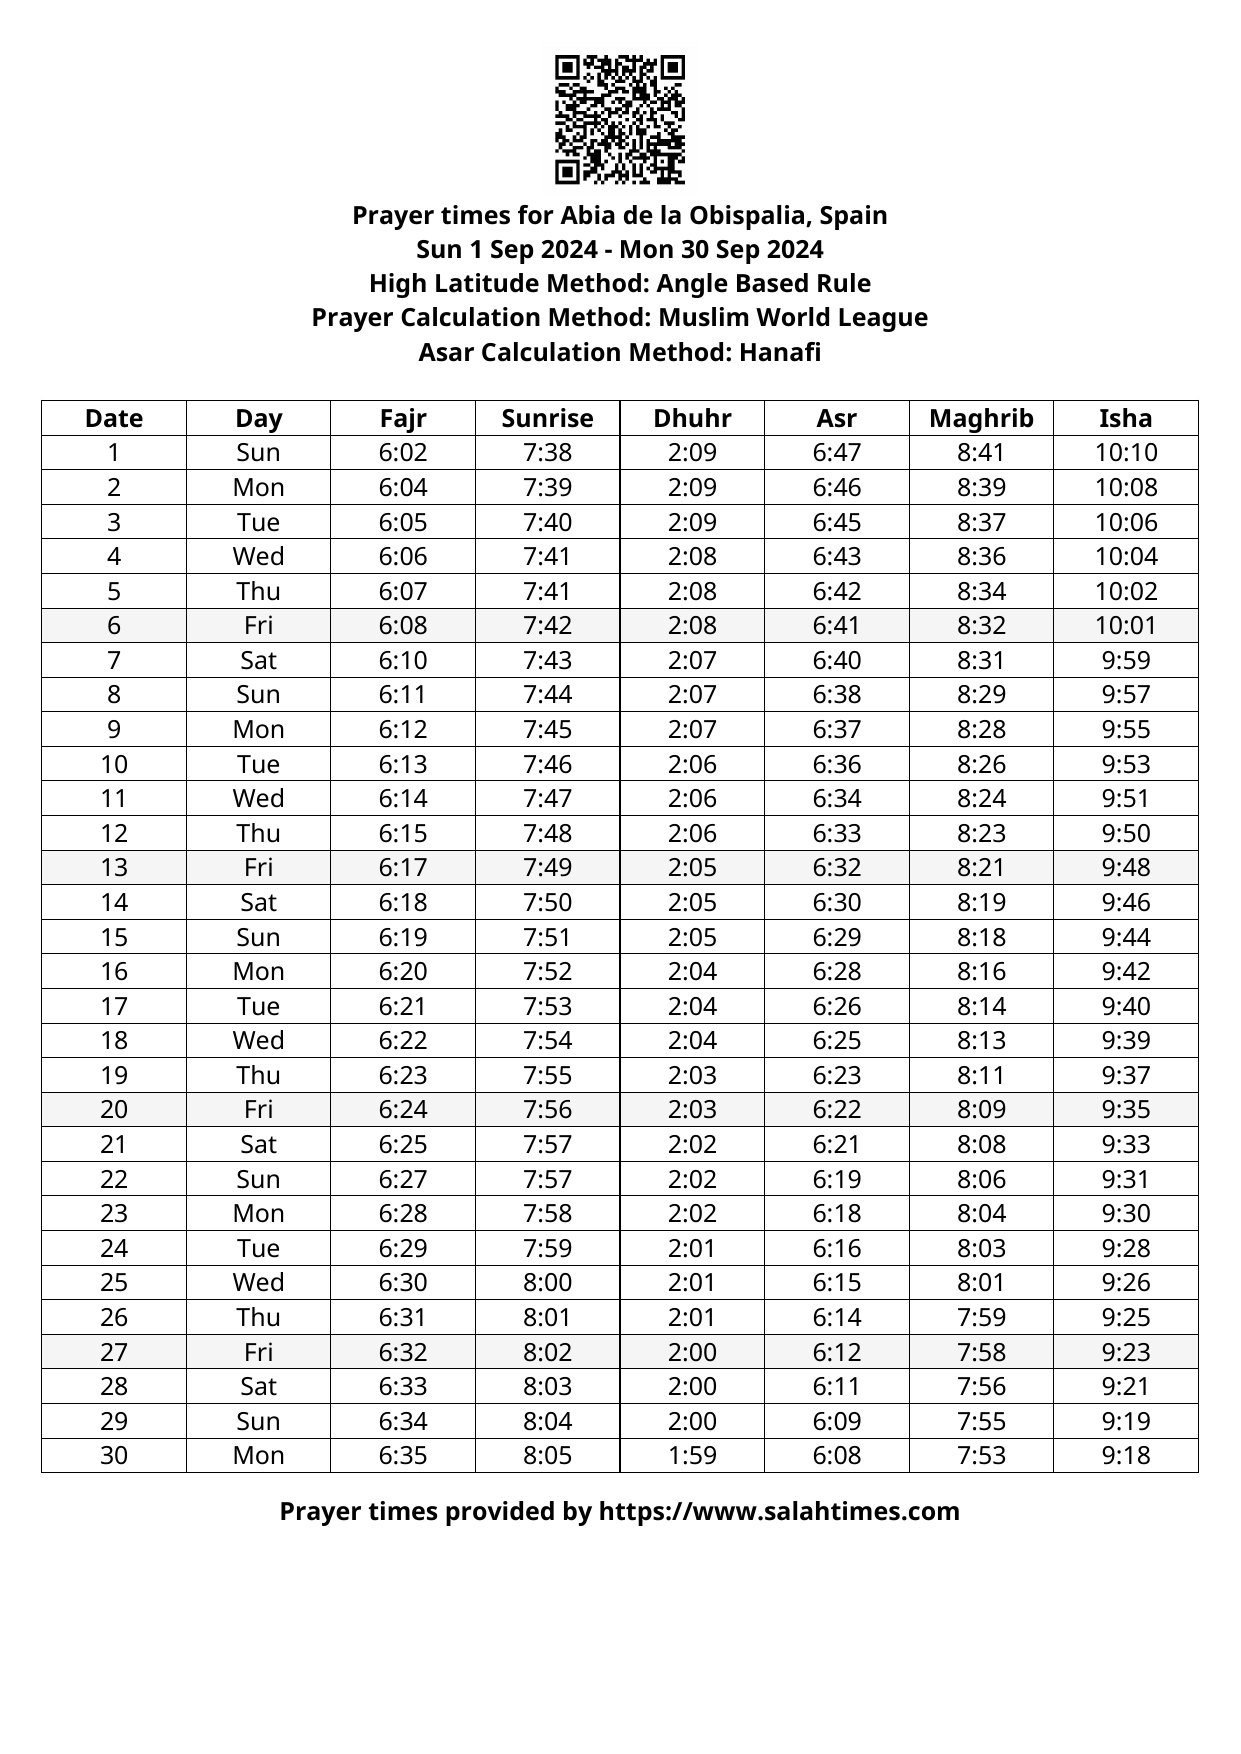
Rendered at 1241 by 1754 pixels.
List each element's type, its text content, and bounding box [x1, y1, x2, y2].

table_cell 2:01 [621, 1231, 764, 1264]
table_cell 6:22 [765, 1093, 909, 1126]
table_cell 8:03 [910, 1231, 1053, 1264]
table_cell Thu [187, 1300, 330, 1334]
table_cell 8:16 [910, 954, 1053, 988]
table_cell 8:01 [910, 1266, 1053, 1299]
table_cell 7:44 [476, 678, 619, 711]
table_cell 6:06 [331, 539, 475, 573]
table_cell 8:28 [910, 712, 1053, 746]
table_cell Fri [187, 851, 330, 884]
table_cell 6:14 [765, 1300, 909, 1334]
table_cell 5 [42, 574, 186, 607]
table_cell 8:32 [910, 609, 1053, 642]
table_cell 6:37 [765, 712, 909, 746]
table_header Sunrise [476, 401, 619, 434]
table_cell Tue [187, 989, 330, 1022]
table_cell 10:01 [1054, 609, 1198, 642]
table_cell 6:07 [331, 574, 475, 607]
table_cell 7:40 [476, 505, 619, 538]
table_cell 8:13 [910, 1024, 1053, 1057]
table_cell 6:24 [331, 1093, 475, 1126]
table_cell 30 [42, 1439, 186, 1472]
table_cell 6:09 [765, 1404, 909, 1437]
table_cell 6:25 [765, 1024, 909, 1057]
table_cell 2:02 [621, 1162, 764, 1195]
table_cell 9:37 [1054, 1058, 1198, 1092]
table_header Date [42, 401, 186, 434]
table_cell Sun [187, 920, 330, 953]
table_cell 6:23 [765, 1058, 909, 1092]
table_cell 19 [42, 1058, 186, 1092]
table_cell 9:31 [1054, 1162, 1198, 1195]
table_cell 9:30 [1054, 1196, 1198, 1230]
table_cell 6:33 [765, 816, 909, 849]
table_cell 8:00 [476, 1266, 619, 1299]
table_cell 8:21 [910, 851, 1053, 884]
table_cell Sun [187, 436, 330, 469]
table_cell 7:53 [476, 989, 619, 1022]
table_cell 8:18 [910, 920, 1053, 953]
table_cell 9:42 [1054, 954, 1198, 988]
table_cell Thu [187, 816, 330, 849]
table_cell Mon [187, 1439, 330, 1472]
table_cell 7 [42, 643, 186, 677]
table_cell 7:55 [476, 1058, 619, 1092]
table_cell 6:32 [765, 851, 909, 884]
table_cell 6:29 [765, 920, 909, 953]
table_cell 6:15 [765, 1266, 909, 1299]
table_cell 24 [42, 1231, 186, 1264]
table_cell 29 [42, 1404, 186, 1437]
table_cell 7:48 [476, 816, 619, 849]
table_cell 6:42 [765, 574, 909, 607]
table_cell 9:18 [1054, 1439, 1198, 1472]
table_cell 8:04 [910, 1196, 1053, 1230]
table_cell 6:08 [331, 609, 475, 642]
table_cell 6:30 [765, 885, 909, 919]
table_cell Mon [187, 470, 330, 504]
table_cell 7:51 [476, 920, 619, 953]
table_cell 9:46 [1054, 885, 1198, 919]
table_cell 2:02 [621, 1196, 764, 1230]
table_cell Sun [187, 1404, 330, 1437]
table_cell 2:08 [621, 609, 764, 642]
table_cell 9:51 [1054, 781, 1198, 815]
table_cell 2:08 [621, 539, 764, 573]
table_cell 8:11 [910, 1058, 1053, 1092]
table_cell 6:45 [765, 505, 909, 538]
table_cell 8:19 [910, 885, 1053, 919]
table_cell 2:01 [621, 1300, 764, 1334]
table_cell 6:29 [331, 1231, 475, 1264]
table_cell 6:36 [765, 747, 909, 780]
table_cell 8:26 [910, 747, 1053, 780]
table_cell 6 [42, 609, 186, 642]
table_cell 6:10 [331, 643, 475, 677]
table_cell 7:52 [476, 954, 619, 988]
table_cell Mon [187, 1196, 330, 1230]
table_cell Wed [187, 1024, 330, 1057]
table_cell 2:06 [621, 747, 764, 780]
table_cell 2 [42, 470, 186, 504]
table_cell 7:50 [476, 885, 619, 919]
table_cell 6:12 [331, 712, 475, 746]
table_cell 10:06 [1054, 505, 1198, 538]
table_cell 6:40 [765, 643, 909, 677]
table_cell Fri [187, 1335, 330, 1368]
table_cell 6:13 [331, 747, 475, 780]
table_cell 15 [42, 920, 186, 953]
table_cell 2:08 [621, 574, 764, 607]
table_cell 6:41 [765, 609, 909, 642]
table_cell 8:36 [910, 539, 1053, 573]
table_cell 22 [42, 1162, 186, 1195]
table_cell 6:18 [765, 1196, 909, 1230]
table_cell Wed [187, 781, 330, 815]
table_cell 7:41 [476, 539, 619, 573]
table_cell 9:35 [1054, 1093, 1198, 1126]
table_cell 9:53 [1054, 747, 1198, 780]
table_cell 2:00 [621, 1369, 764, 1403]
table_cell 7:41 [476, 574, 619, 607]
table_cell 8:14 [910, 989, 1053, 1022]
table_cell 6:31 [331, 1300, 475, 1334]
text High Latitude Method: Angle Based Rule [42, 266, 1198, 300]
table_cell 7:58 [476, 1196, 619, 1230]
table_cell 2:00 [621, 1404, 764, 1437]
table_cell 7:39 [476, 470, 619, 504]
table_header Maghrib [910, 401, 1053, 434]
table_cell 9:57 [1054, 678, 1198, 711]
table_header Isha [1054, 401, 1198, 434]
table_cell 26 [42, 1300, 186, 1334]
table_cell 6:04 [331, 470, 475, 504]
table_cell 2:09 [621, 470, 764, 504]
table_header Dhuhr [621, 401, 764, 434]
table_cell 8:41 [910, 436, 1053, 469]
table_cell 9:25 [1054, 1300, 1198, 1334]
table_cell 6:11 [331, 678, 475, 711]
table_cell 7:55 [910, 1404, 1053, 1437]
table_cell 6:28 [331, 1196, 475, 1230]
table_cell 2:04 [621, 1024, 764, 1057]
table_cell 7:56 [910, 1369, 1053, 1403]
table_cell 6:16 [765, 1231, 909, 1264]
table_cell 6:14 [331, 781, 475, 815]
table_cell Tue [187, 505, 330, 538]
table_cell 6:47 [765, 436, 909, 469]
table_cell 25 [42, 1266, 186, 1299]
table_cell 9:26 [1054, 1266, 1198, 1299]
table_cell 8:34 [910, 574, 1053, 607]
table_cell 12 [42, 816, 186, 849]
table_cell 8:39 [910, 470, 1053, 504]
table_cell 7:42 [476, 609, 619, 642]
table_cell 8:04 [476, 1404, 619, 1437]
table_cell 6:21 [765, 1127, 909, 1161]
table_cell Thu [187, 1058, 330, 1092]
table_cell 9:21 [1054, 1369, 1198, 1403]
table_cell 6:19 [331, 920, 475, 953]
table_cell Tue [187, 1231, 330, 1264]
text Prayer Calculation Method: Muslim World League [42, 300, 1198, 334]
table_cell Sat [187, 643, 330, 677]
table_cell 2:04 [621, 954, 764, 988]
table_cell 7:59 [476, 1231, 619, 1264]
table_cell 10:08 [1054, 470, 1198, 504]
table_cell Sat [187, 885, 330, 919]
table_header Fajr [331, 401, 475, 434]
table_cell 2:09 [621, 436, 764, 469]
text Sun 1 Sep 2024 - Mon 30 Sep 2024 [42, 232, 1198, 266]
table_cell 6:21 [331, 989, 475, 1022]
table_cell 16 [42, 954, 186, 988]
table_cell 6:26 [765, 989, 909, 1022]
text Prayer times for Abia de la Obispalia, Spain [42, 198, 1198, 232]
table_cell 7:54 [476, 1024, 619, 1057]
table_cell 13 [42, 851, 186, 884]
table_cell 8:29 [910, 678, 1053, 711]
table_cell 8:09 [910, 1093, 1053, 1126]
table_cell 9:44 [1054, 920, 1198, 953]
table_cell 7:46 [476, 747, 619, 780]
table_cell 1 [42, 436, 186, 469]
table_cell 7:49 [476, 851, 619, 884]
table_cell 27 [42, 1335, 186, 1368]
table_cell Sat [187, 1369, 330, 1403]
table_cell 6:35 [331, 1439, 475, 1472]
table_cell 20 [42, 1093, 186, 1126]
table_cell 6:12 [765, 1335, 909, 1368]
table_cell 2:02 [621, 1127, 764, 1161]
table_cell 8:03 [476, 1369, 619, 1403]
table_header Day [187, 401, 330, 434]
table_cell Mon [187, 712, 330, 746]
table_cell 8:24 [910, 781, 1053, 815]
table_cell 7:53 [910, 1439, 1053, 1472]
table_cell 9:48 [1054, 851, 1198, 884]
table_cell 6:22 [331, 1024, 475, 1057]
table_cell 6:32 [331, 1335, 475, 1368]
table_cell 6:28 [765, 954, 909, 988]
table_cell 7:57 [476, 1162, 619, 1195]
table_cell Sun [187, 678, 330, 711]
table_cell 8:02 [476, 1335, 619, 1368]
table_cell 6:38 [765, 678, 909, 711]
table_cell 6:34 [765, 781, 909, 815]
table_cell Sun [187, 1162, 330, 1195]
table_cell 2:09 [621, 505, 764, 538]
table_cell 7:57 [476, 1127, 619, 1161]
table_cell 6:02 [331, 436, 475, 469]
table_cell 8:23 [910, 816, 1053, 849]
table_cell 6:46 [765, 470, 909, 504]
table_cell Fri [187, 609, 330, 642]
table_cell 2:07 [621, 643, 764, 677]
table_cell Wed [187, 1266, 330, 1299]
table_cell Thu [187, 574, 330, 607]
table_cell 6:20 [331, 954, 475, 988]
table_cell 8:05 [476, 1439, 619, 1472]
table_cell Fri [187, 1093, 330, 1126]
text Asar Calculation Method: Hanafi [42, 334, 1198, 368]
table_cell 6:11 [765, 1369, 909, 1403]
table_cell 7:56 [476, 1093, 619, 1126]
table_cell 9:40 [1054, 989, 1198, 1022]
table_cell 7:38 [476, 436, 619, 469]
table_cell 2:06 [621, 781, 764, 815]
table_cell 11 [42, 781, 186, 815]
table_cell Sat [187, 1127, 330, 1161]
table_cell 21 [42, 1127, 186, 1161]
table_cell 8:08 [910, 1127, 1053, 1161]
table_cell 6:23 [331, 1058, 475, 1092]
table_cell 3 [42, 505, 186, 538]
table_cell 6:27 [331, 1162, 475, 1195]
table_cell 6:18 [331, 885, 475, 919]
text Prayer times provided by https://www.salahtimes.com [42, 1494, 1198, 1528]
table_cell 10:02 [1054, 574, 1198, 607]
table_cell 9:55 [1054, 712, 1198, 746]
table_cell 2:04 [621, 989, 764, 1022]
table_cell 4 [42, 539, 186, 573]
picture [542, 41, 699, 198]
table_cell 2:05 [621, 885, 764, 919]
table_cell 6:08 [765, 1439, 909, 1472]
table_cell 9:28 [1054, 1231, 1198, 1264]
table_cell 9:23 [1054, 1335, 1198, 1368]
table_cell 2:00 [621, 1335, 764, 1368]
table_cell 2:07 [621, 712, 764, 746]
table_cell 7:47 [476, 781, 619, 815]
table_cell 9:33 [1054, 1127, 1198, 1161]
table_cell 7:59 [910, 1300, 1053, 1334]
table_cell 6:15 [331, 816, 475, 849]
table_cell 2:03 [621, 1058, 764, 1092]
table_cell 10:04 [1054, 539, 1198, 573]
table_cell 14 [42, 885, 186, 919]
table_cell 7:45 [476, 712, 619, 746]
table_cell 17 [42, 989, 186, 1022]
table_cell 8:31 [910, 643, 1053, 677]
table_cell Wed [187, 539, 330, 573]
table_cell 10 [42, 747, 186, 780]
table_cell 9:50 [1054, 816, 1198, 849]
table_cell 6:17 [331, 851, 475, 884]
table_cell 9:39 [1054, 1024, 1198, 1057]
table_cell 6:25 [331, 1127, 475, 1161]
table_cell 9 [42, 712, 186, 746]
table_cell 8:01 [476, 1300, 619, 1334]
table_cell 2:05 [621, 920, 764, 953]
table_cell 2:03 [621, 1093, 764, 1126]
table_cell 9:19 [1054, 1404, 1198, 1437]
table_cell 23 [42, 1196, 186, 1230]
table_cell 6:19 [765, 1162, 909, 1195]
table_header Asr [765, 401, 909, 434]
table_cell 2:06 [621, 816, 764, 849]
table_cell Tue [187, 747, 330, 780]
table_cell 28 [42, 1369, 186, 1403]
table_cell 2:01 [621, 1266, 764, 1299]
table_cell 7:58 [910, 1335, 1053, 1368]
table_cell 8 [42, 678, 186, 711]
table_cell 8:37 [910, 505, 1053, 538]
table_cell 2:07 [621, 678, 764, 711]
table_cell 2:05 [621, 851, 764, 884]
table_cell 9:59 [1054, 643, 1198, 677]
table_cell 7:43 [476, 643, 619, 677]
table_cell 6:34 [331, 1404, 475, 1437]
table_cell 18 [42, 1024, 186, 1057]
table_cell 6:43 [765, 539, 909, 573]
table_cell 6:30 [331, 1266, 475, 1299]
table_cell 6:33 [331, 1369, 475, 1403]
table_cell 1:59 [621, 1439, 764, 1472]
table_cell Mon [187, 954, 330, 988]
table_cell 6:05 [331, 505, 475, 538]
table_cell 10:10 [1054, 436, 1198, 469]
table_cell 8:06 [910, 1162, 1053, 1195]
